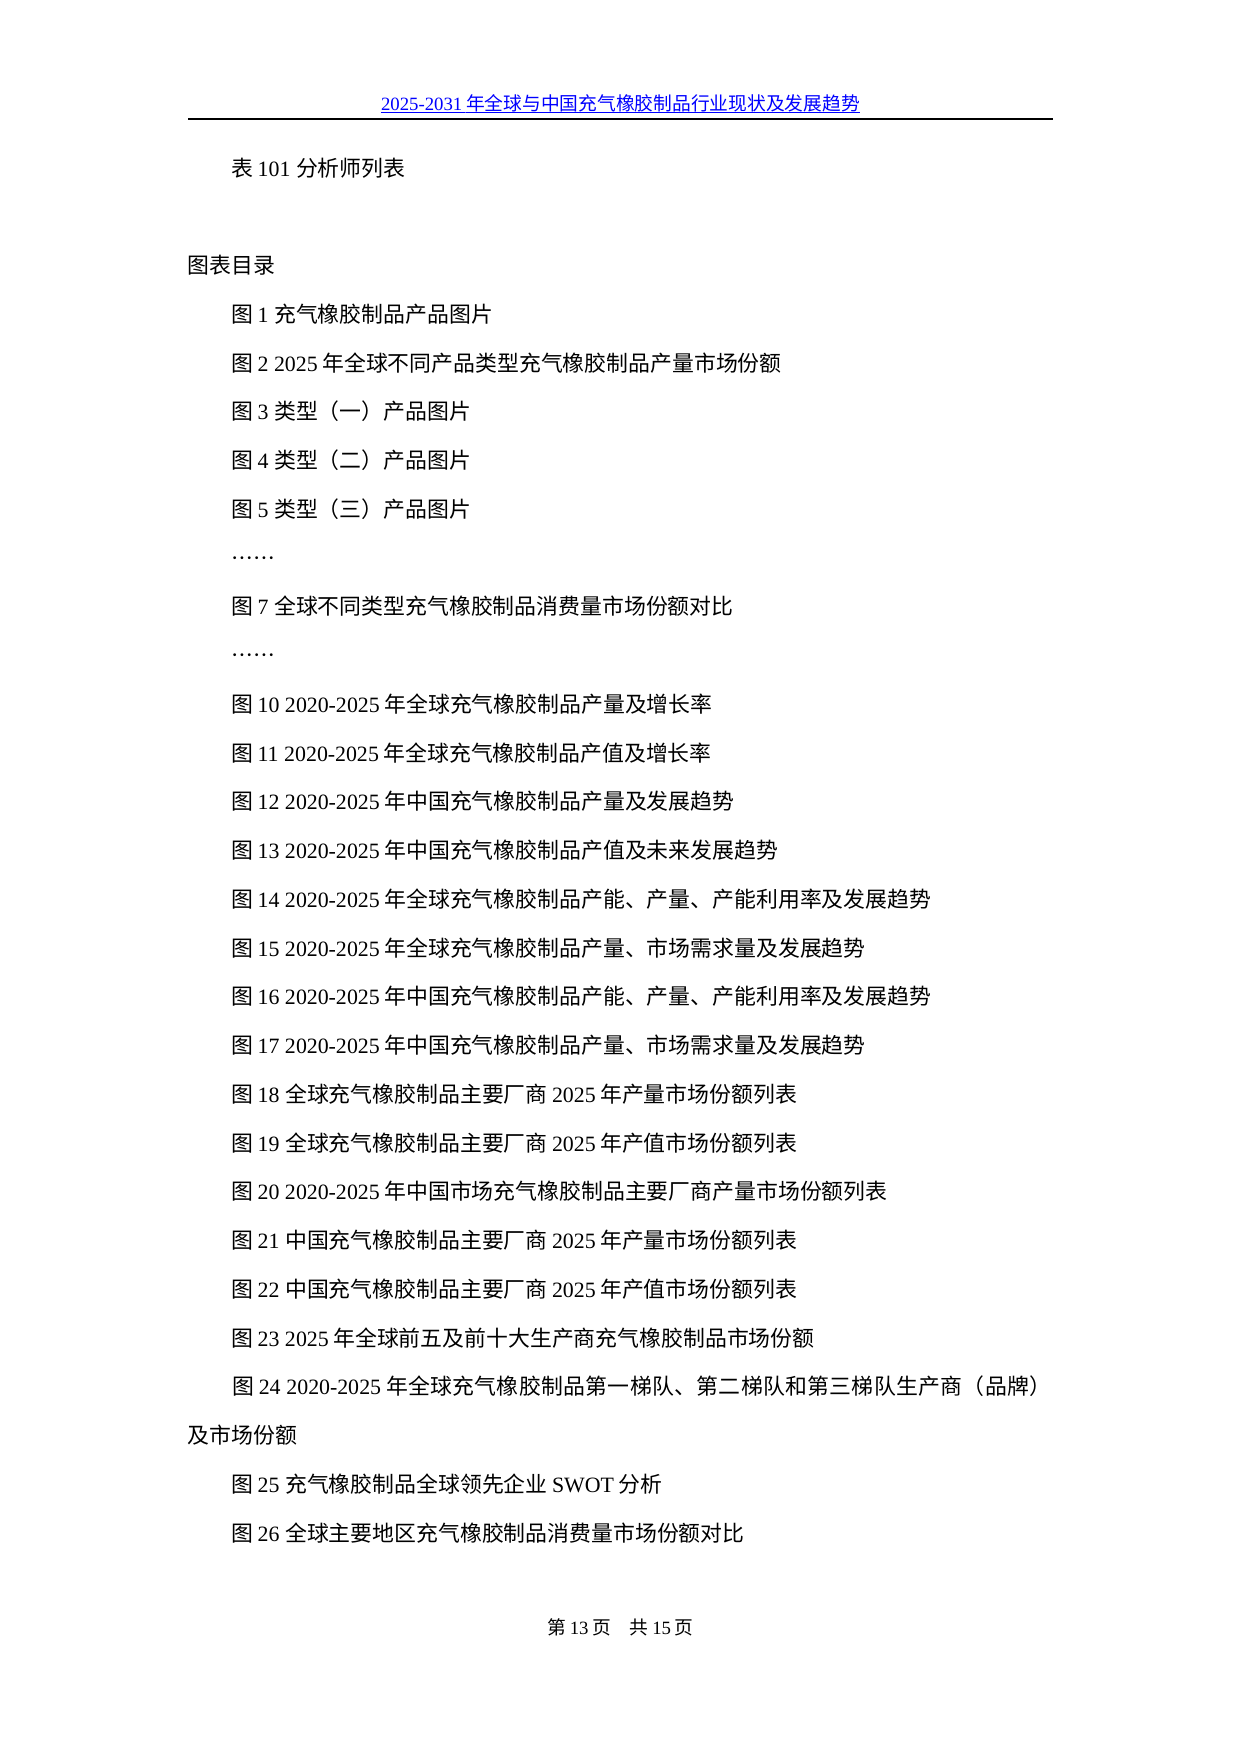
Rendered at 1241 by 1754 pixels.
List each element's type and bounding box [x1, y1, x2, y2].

text [187, 150, 1053, 1548]
